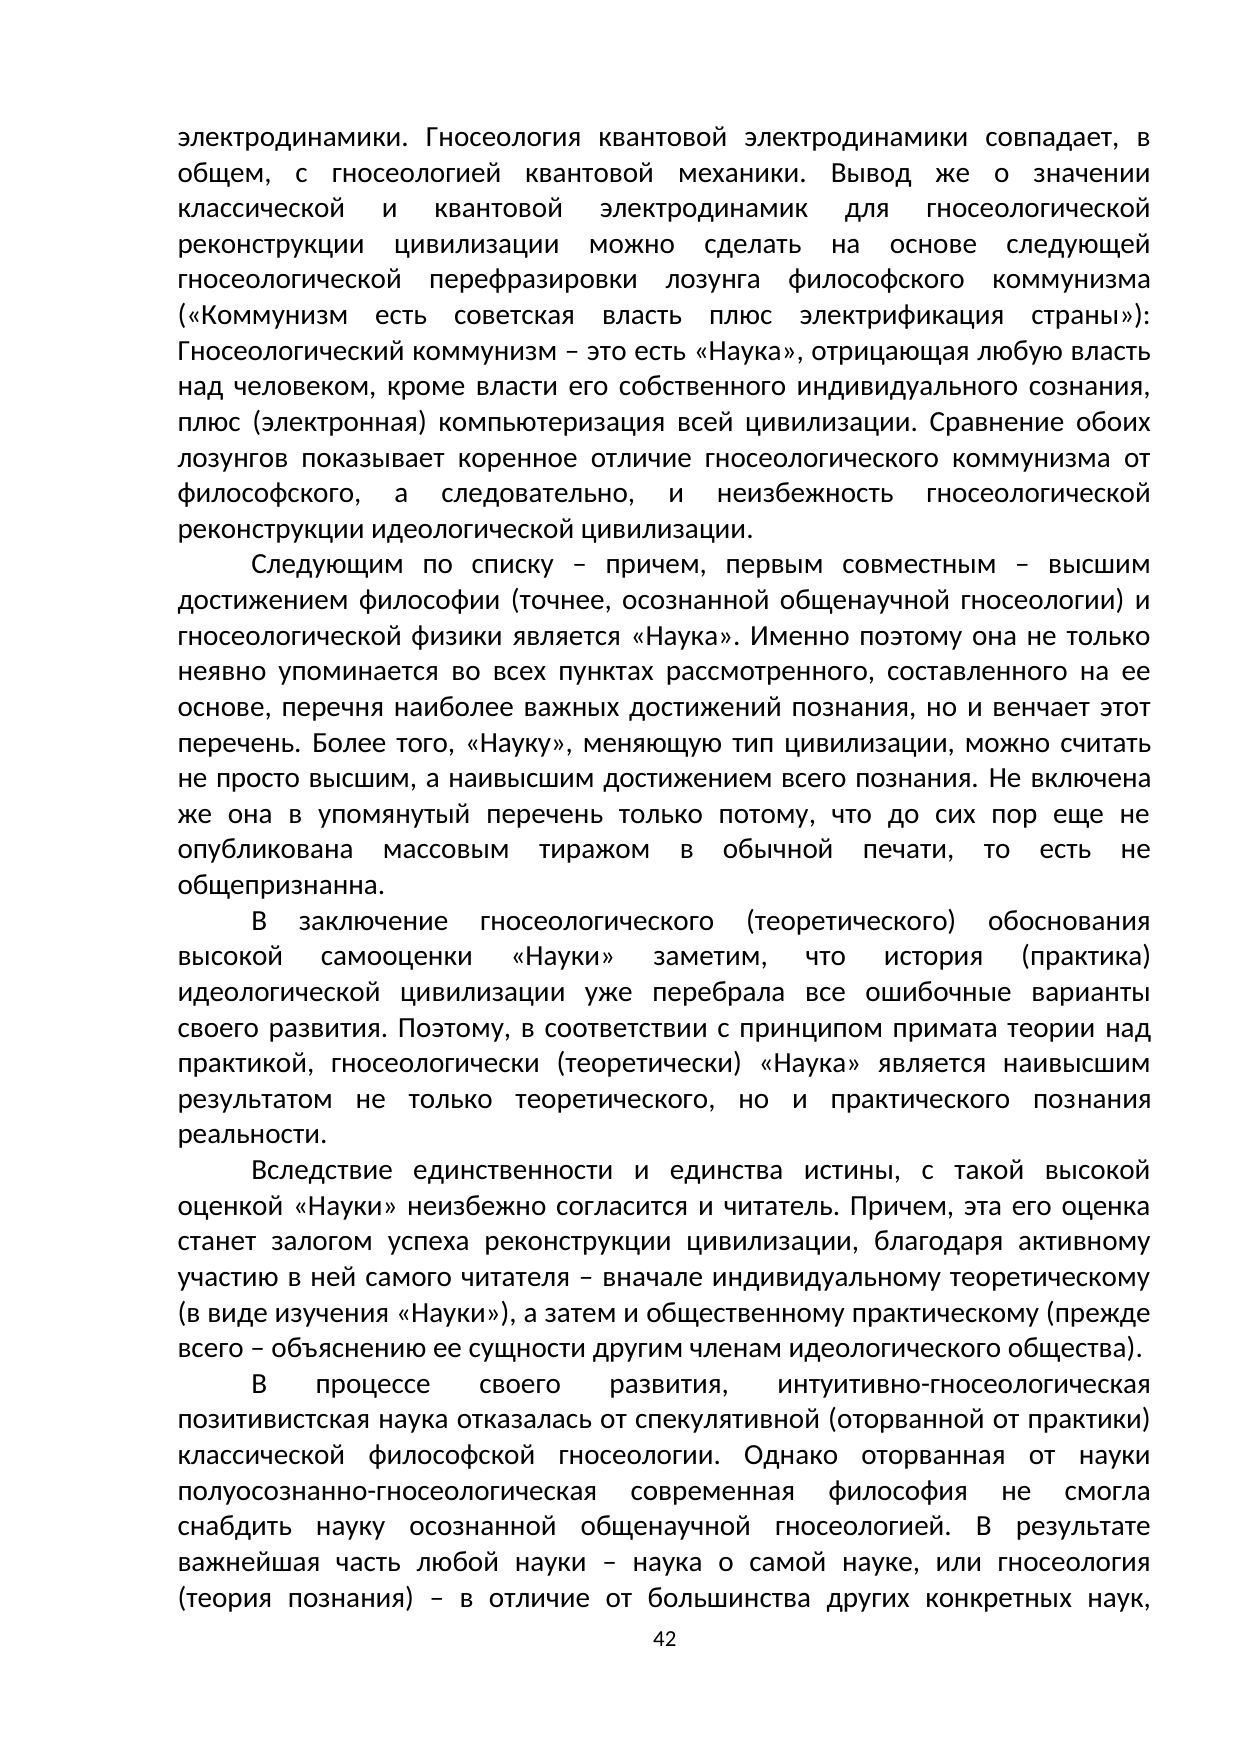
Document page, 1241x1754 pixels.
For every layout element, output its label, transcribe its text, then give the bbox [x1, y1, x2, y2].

text Вследствие единственности и единства истины, с такой высокой оценкой «Науки» неизбежно согласится и читатель. Причем, эта его оценка станет залогом успеха реконструкции цивилизации, благодаря активному участию в ней самого читателя – вначале индивидуальному теоретическому (в виде изучения «Науки»), а затем и общественному практическому (прежде всего – объяснению ее сущности другим членам идеологического общества). [177, 1151, 1152, 1365]
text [177, 118, 1152, 546]
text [177, 1365, 1152, 1614]
text В заключение гносеологического (теоретического) обоснования высокой самооценки «Науки» заметим, что история (практика) идеологической цивилизации уже перебрала все ошибочные варианты своего развития. Поэтому, в соответствии с принципом примата теории над практикой, гносеологически (теоретически) «Наука» является наивысшим результатом не только теоретического, но и практического познания реальности. [177, 902, 1152, 1151]
text Следующим по списку – причем, первым совместным – высшим достижением философии (точнее, осознанной общенаучной гносеологии) и гносеологической физики является «Наука». Именно поэтому она не только неявно упоминается во всех пунктах рассмотренного, составленного на ее основе, перечня наиболее важных достижений познания, но и венчает этот перечень. Более того, «Науку», меняющую тип цивилизации, можно считать не просто высшим, а наивысшим достижением всего познания. Не включена же она в упомянутый перечень только потому, что до сих пор еще не опубликована массовым тиражом в обычной печати, то есть не общепризнанна. [177, 546, 1152, 902]
